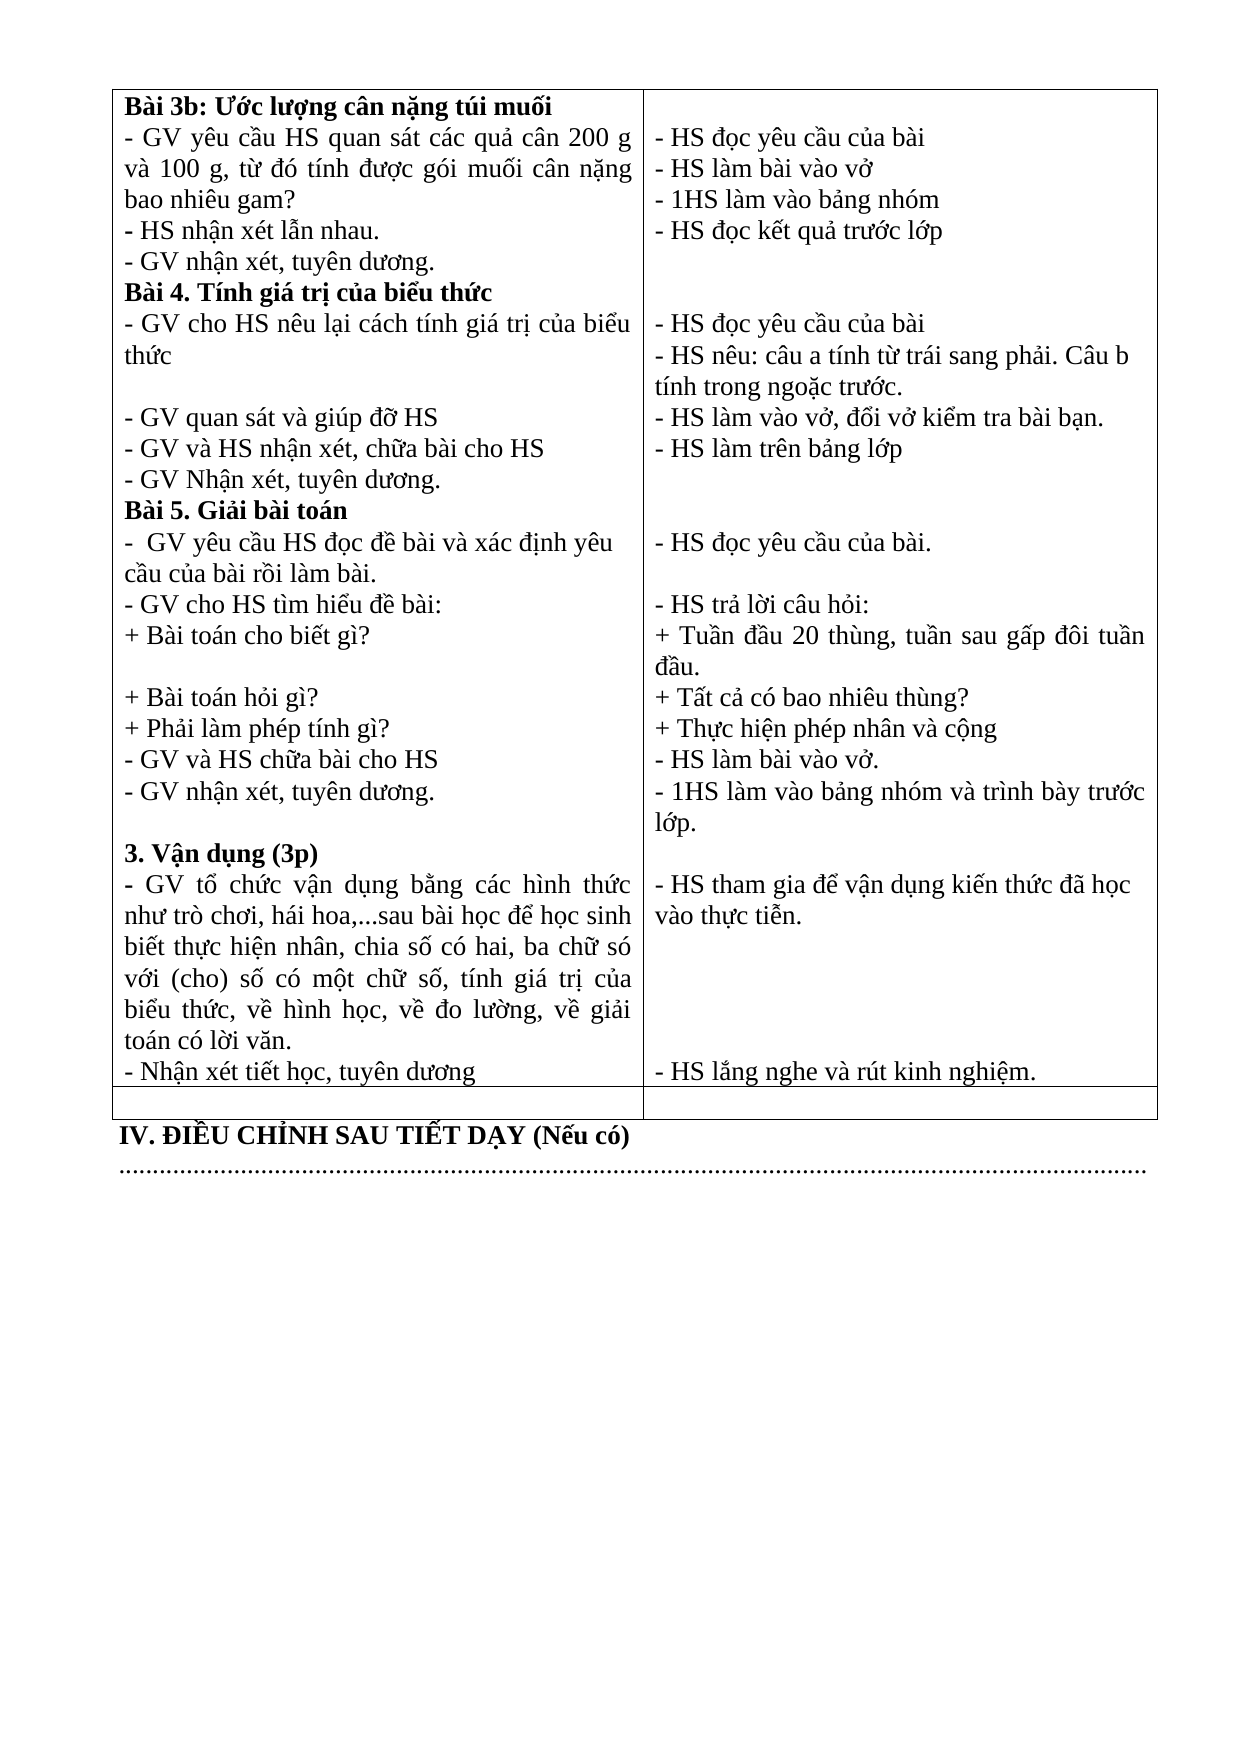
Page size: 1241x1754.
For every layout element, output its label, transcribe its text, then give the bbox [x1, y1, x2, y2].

table_cell [644, 1087, 1157, 1118]
text IV. ĐIỀU CHỈNH SAU TIẾT DẠY (Nếu có) [118, 1120, 1152, 1151]
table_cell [113, 90, 643, 1086]
table_cell [113, 1087, 643, 1118]
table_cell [644, 90, 1157, 1086]
